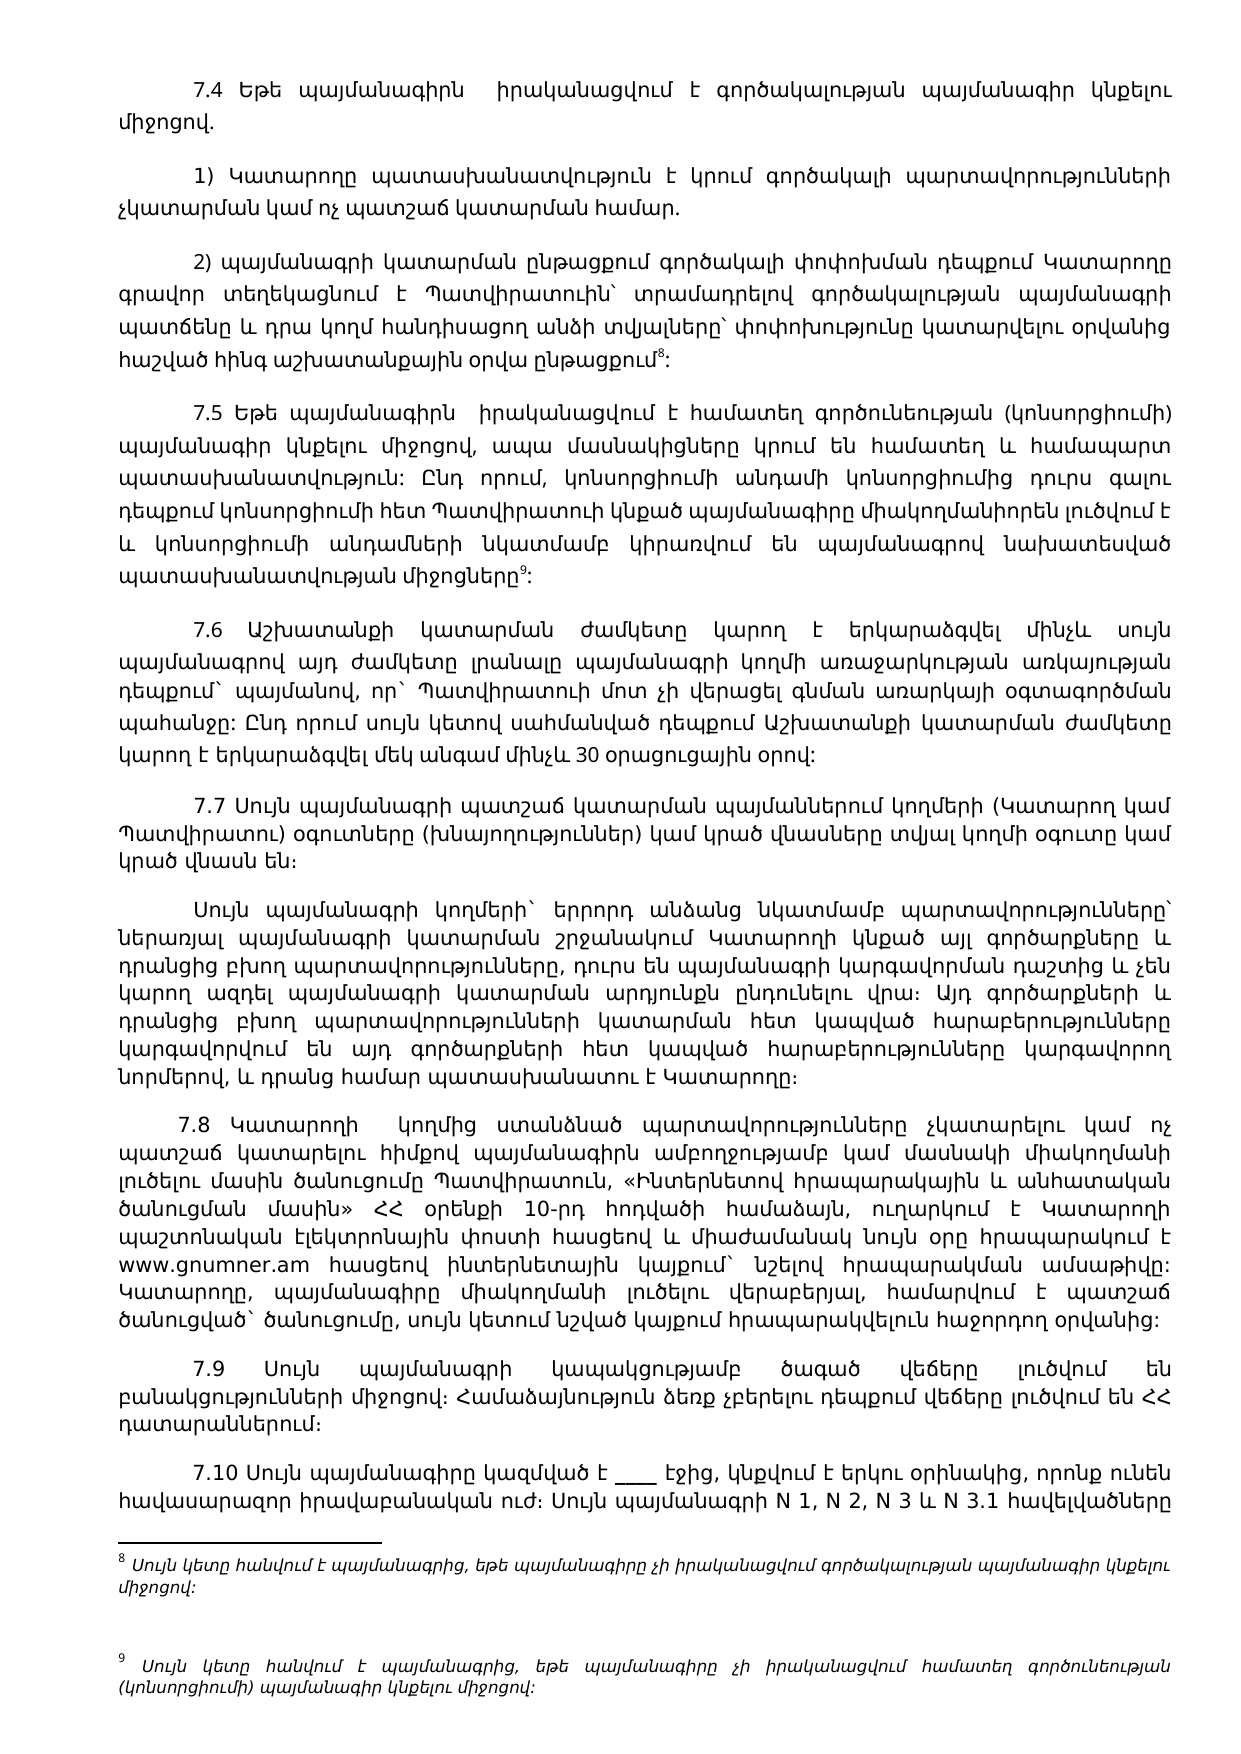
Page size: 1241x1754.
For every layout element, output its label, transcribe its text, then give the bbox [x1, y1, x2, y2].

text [118, 1461, 1172, 1513]
text 7.8 Կատարողի կողմից ստանձնած պարտավորությունները չկատարելու կամ ոչ պատշաճ կատարելու հիմքով պայմանագիրն ամբողջությամբ կամ մասնակի միակողմանի լուծելու մասին ծանուցումը Պատվիրատուն, «Ինտերնետով հրապարակային և անհատական ծանուցման մասին» ՀՀ օրենքի 10-րդ հոդվածի համաձայն, ուղարկում է Կատարողի պաշտոնական էլեկտրոնային փոստի հասցեով և միաժամանակ նույն օրը հրապարակում է www.gnumner.am հասցեով ինտերնետային կայքում` նշելով հրապարակման ամսաթիվը: Կատարողը, պայմանագիրը միակողմանի լուծելու վերաբերյալ, համարվում է պատշաճ ծանուցված` ծանուցումը, սույն կետում նշված կայքում հրապարակվելուն հաջորդող օրվանից: [118, 1113, 1172, 1332]
text 2) պայմանագրի կատարման ընթացքում գործակալի փոփոխման դեպքում Կատարողը գրավոր տեղեկացնում է Պատվիրատուին՝ տրամադրելով գործակալության պայմանագրի պատճենը և դրա կողմ հանդիսացող անձի տվյալները՝ փոփոխությունը կատարվելու օրվանից հաշված հինգ աշխատանքային օրվա ընթացքում: [118, 247, 1172, 373]
text 1) Կատարողը պատասխանատվություն է կրում գործակալի պարտավորությունների չկատարման կամ ոչ պատշաճ կատարման համար. [118, 161, 1172, 222]
text 7.7 Սույն պայմանագրի պատշաճ կատարման պայմաններում կողմերի (Կատարող կամ Պատվիրատու) օգուտները (խնայողություններ) կամ կրած վնասները տվյալ կողմի օգուտը կամ կրած վնասն են։ [118, 794, 1172, 874]
text 7.5 Եթե պայմանագիրն իրականացվում է համատեղ գործունեության (կոնսորցիումի) պայմանագիր կնքելու միջոցով, ապա մասնակիցները կրում են համատեղ և համապարտ պատասխանատվություն: Ընդ որում, կոնսորցիումի անդամի կոնսորցիումից դուրս գալու դեպքում կոնսորցիումի հետ Պատվիրատուի կնքած պայմանագիրը միակողմանիորեն լուծվում է և կոնսորցիումի անդամների նկատմամբ կիրառվում են պայմանագրով նախատեսված պատասխանատվության միջոցները: [118, 398, 1172, 590]
text Սույն պայմանագրի կողմերի` երրորդ անձանց նկատմամբ պարտավորությունները՝ ներառյալ պայմանագրի կատարման շրջանակում Կատարողի կնքած այլ գործարքները և դրանցից բխող պարտավորությունները, դուրս են պայմանագրի կարգավորման դաշտից և չեն կարող ազդել պայմանագրի կատարման արդյունքն ընդունելու վրա։ Այդ գործարքների և դրանցից բխող պարտավորությունների կատարման հետ կապված հարաբերությունները կարգավորվում են այդ գործարքների հետ կապված հարաբերությունները կարգավորող նորմերով, և դրանց համար պատասխանատու է Կատարողը։ [118, 898, 1172, 1089]
text 7.4 Եթե պայմանագիրն իրականացվում է գործակալության պայմանագիր կնքելու միջոցով. [118, 75, 1172, 136]
text 7.6 Աշխատանքի կատարման ժամկետը կարող է երկարաձգվել մինչև սույն պայմանագրով այդ ժամկետը լրանալը պայմանագրի կողմի առաջարկության առկայության դեպքում` պայմանով, որ` Պատվիրատուի մոտ չի վերացել գնման առարկայի օգտագործման պահանջը: Ընդ որում սույն կետով սահմանված դեպքում Աշխատանքի կատարման ժամկետը կարող է երկարաձգվել մեկ անգամ մինչև 30 օրացուցային օրով: [118, 615, 1172, 769]
text 7.9 Սույն պայմանագրի կապակցությամբ ծագած վեճերը լուծվում են բանակցությունների միջոցով։ Համաձայնություն ձեռք չբերելու դեպքում վեճերը լուծվում են ՀՀ դատարաններում։ [118, 1357, 1172, 1437]
